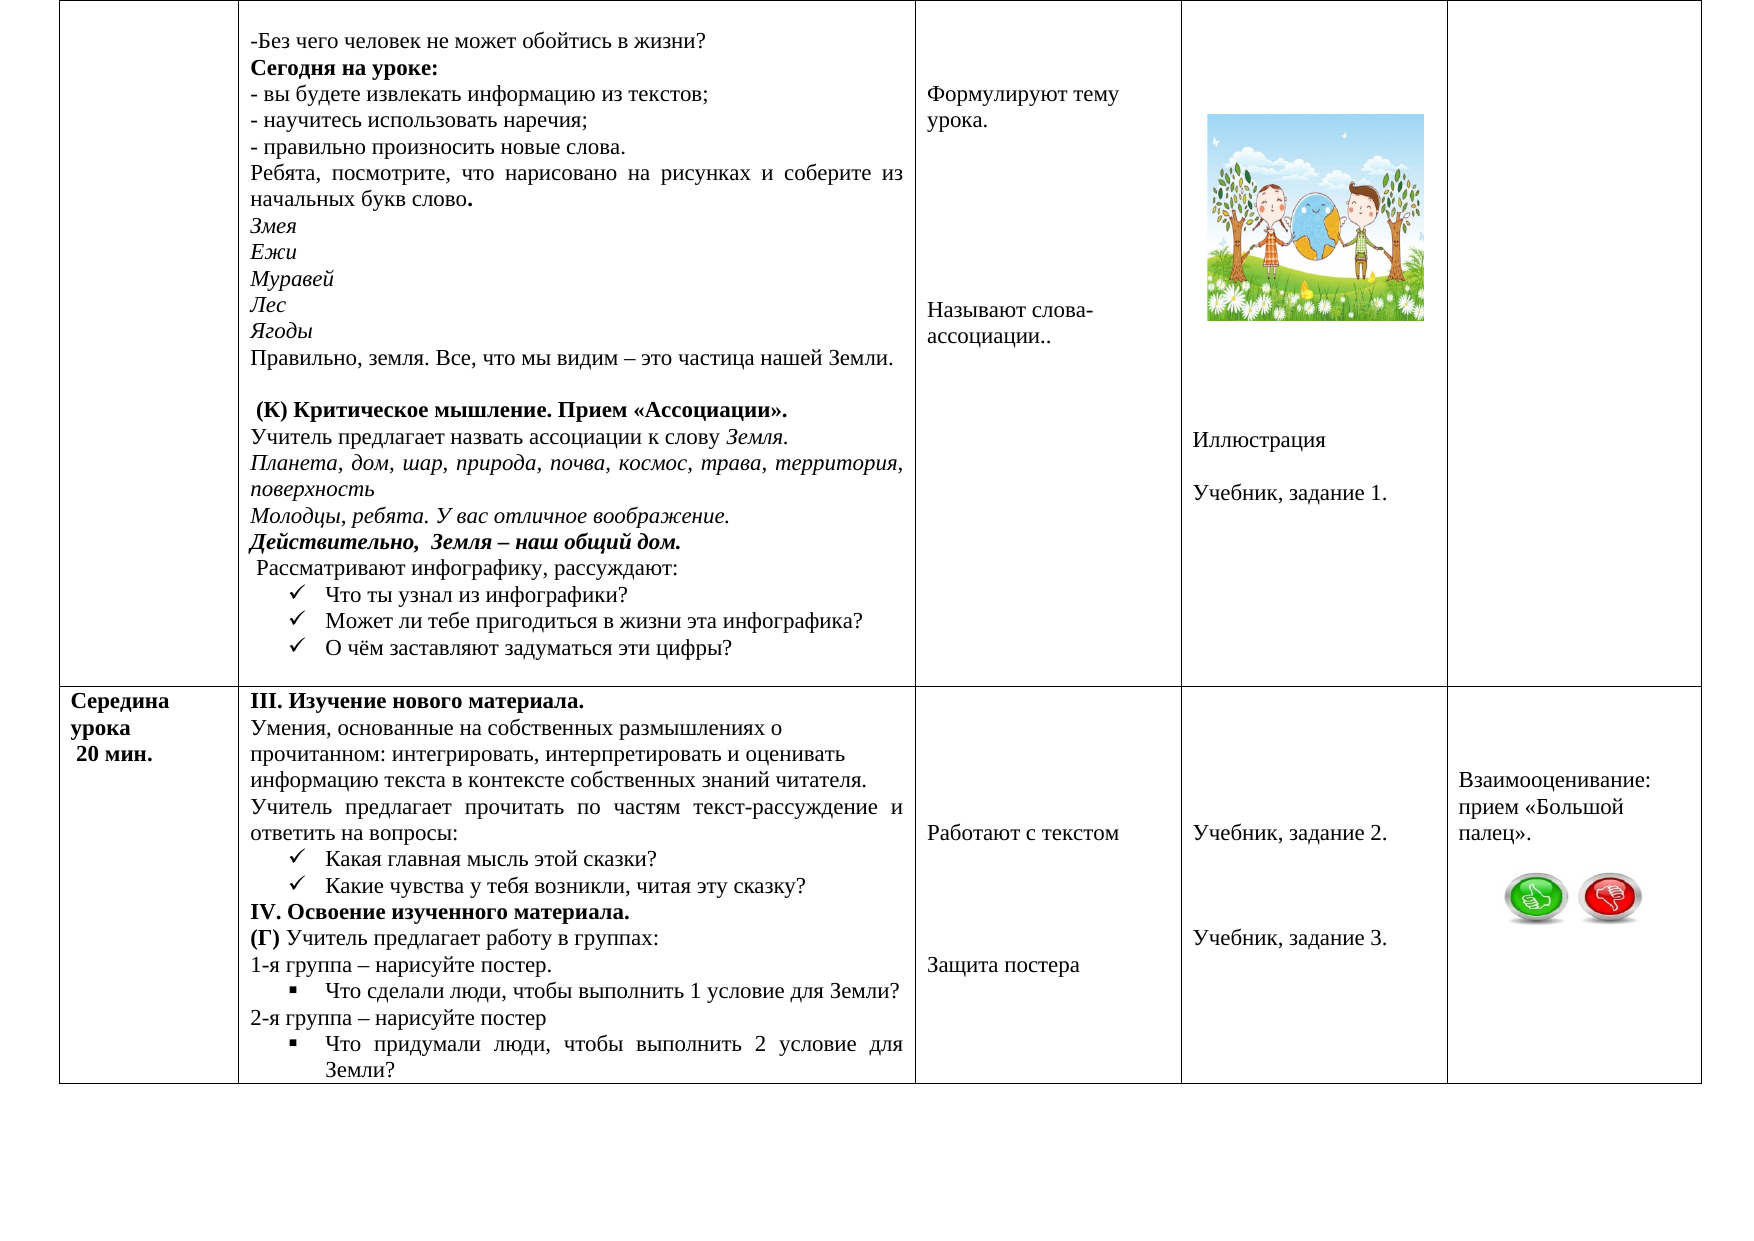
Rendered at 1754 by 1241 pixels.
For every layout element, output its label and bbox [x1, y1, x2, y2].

table_cell [916, 687, 1181, 1083]
table_cell [239, 1, 915, 686]
table_cell [1182, 1, 1447, 686]
picture [1500, 869, 1645, 928]
table_cell [916, 1, 1181, 686]
table_cell [60, 1, 238, 686]
picture [1207, 114, 1424, 321]
table_cell [1182, 687, 1447, 1083]
table_cell [60, 687, 238, 1083]
table_cell [239, 687, 915, 1083]
table_cell [1448, 1, 1701, 686]
table_cell [1448, 687, 1701, 1083]
